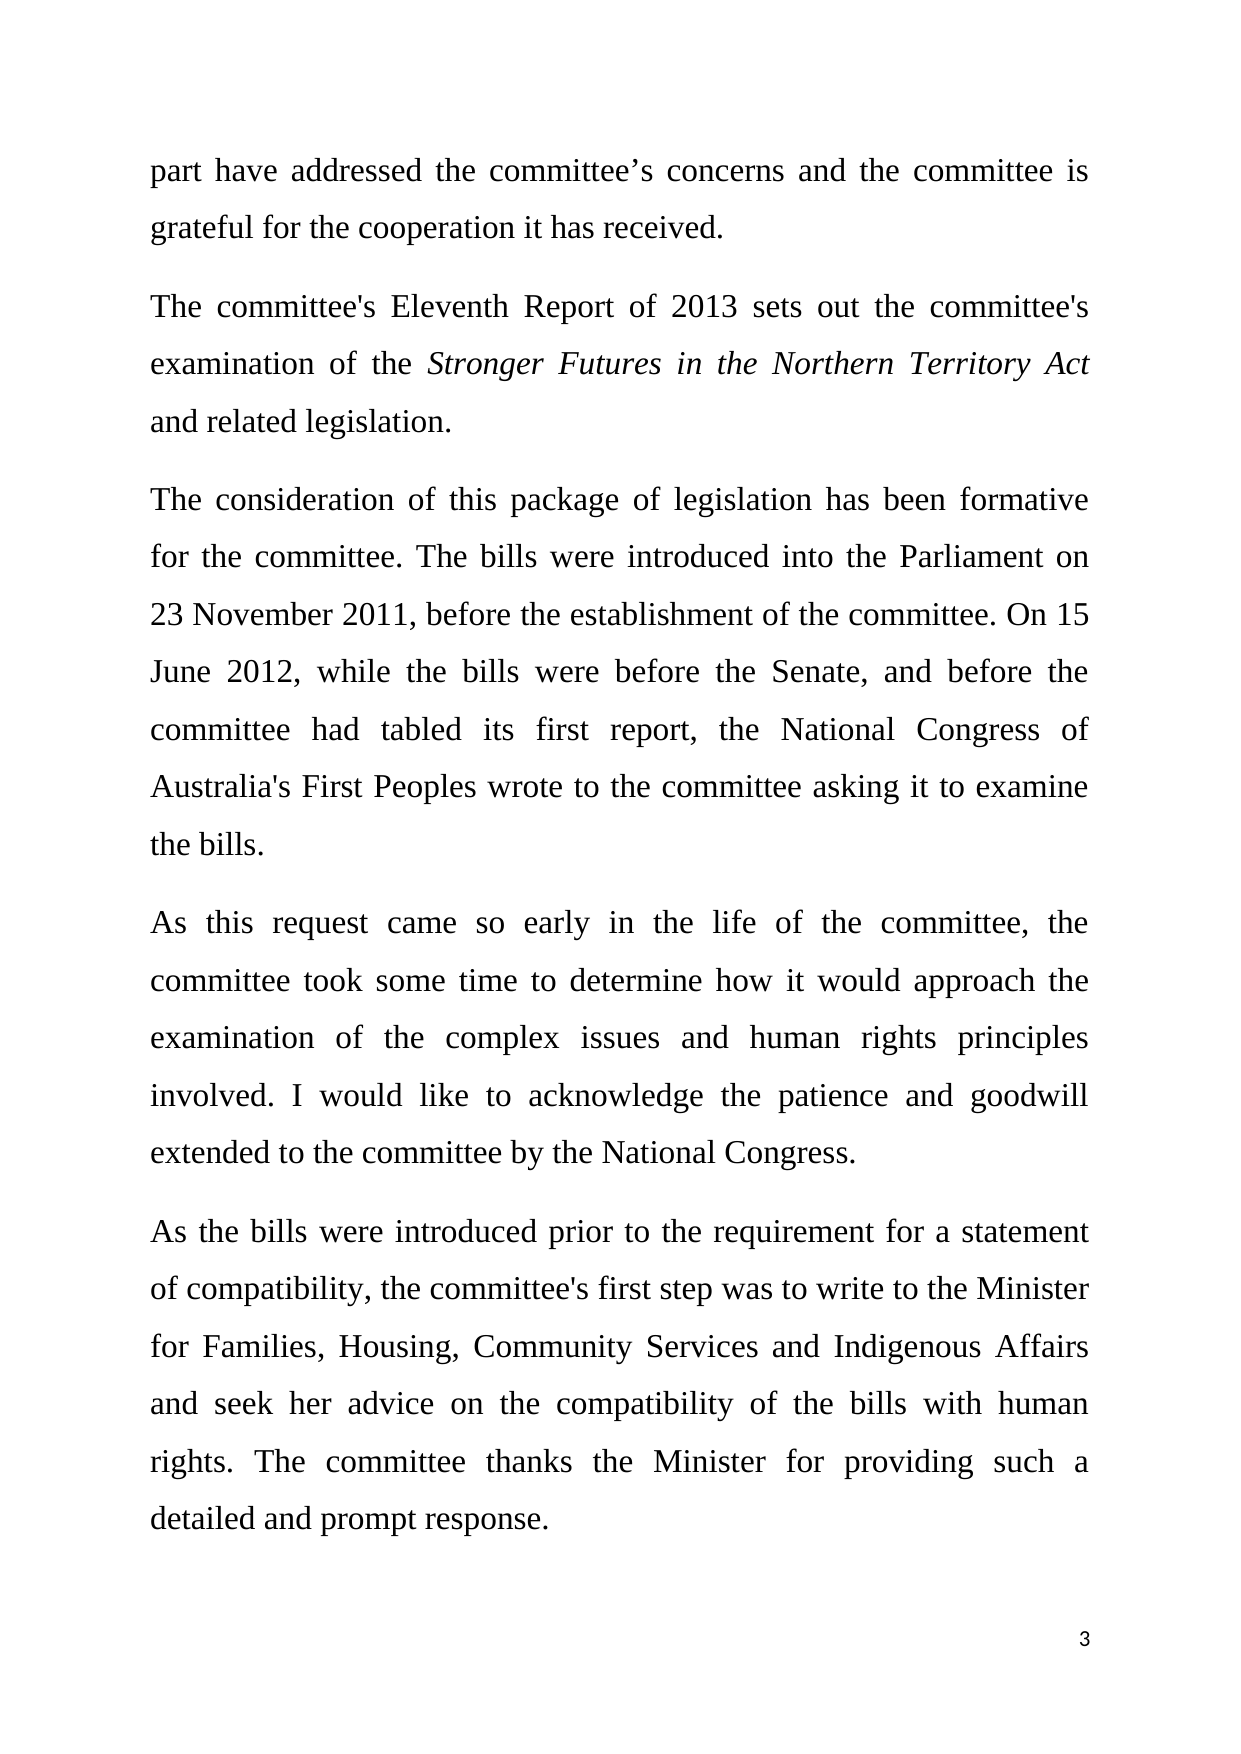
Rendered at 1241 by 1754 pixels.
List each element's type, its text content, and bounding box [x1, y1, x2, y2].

text As the bills were introduced prior to the requirement for a statement of compatibility, the committee's first step was to write to the Minister for Families, Housing, Community Services and Indigenous Affairs and seek her advice on the compatibility of the bills with human rights. The committee thanks the Minister for providing such a detailed and prompt response. [150, 1211, 1090, 1537]
text The consideration of this package of legislation has been formative for the committee. The bills were introduced into the Parliament on 23 November 2011, before the establishment of the committee. On 15 June 2012, while the bills were before the Senate, and before the committee had tabled its first report, the National Congress of Australia's First Peoples wrote to the committee asking it to examine the bills. [150, 479, 1090, 862]
text The committee's Eleventh Report of 2013 sets out the committee's examination of the Stronger Futures in the Northern Territory Act and related legislation. [150, 286, 1090, 439]
text As this request came so early in the life of the committee, the committee took some time to determine how it would approach the examination of the complex issues and human rights principles involved. I would like to acknowledge the patience and goodwill extended to the committee by the National Congress. [150, 902, 1090, 1171]
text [150, 150, 1090, 246]
